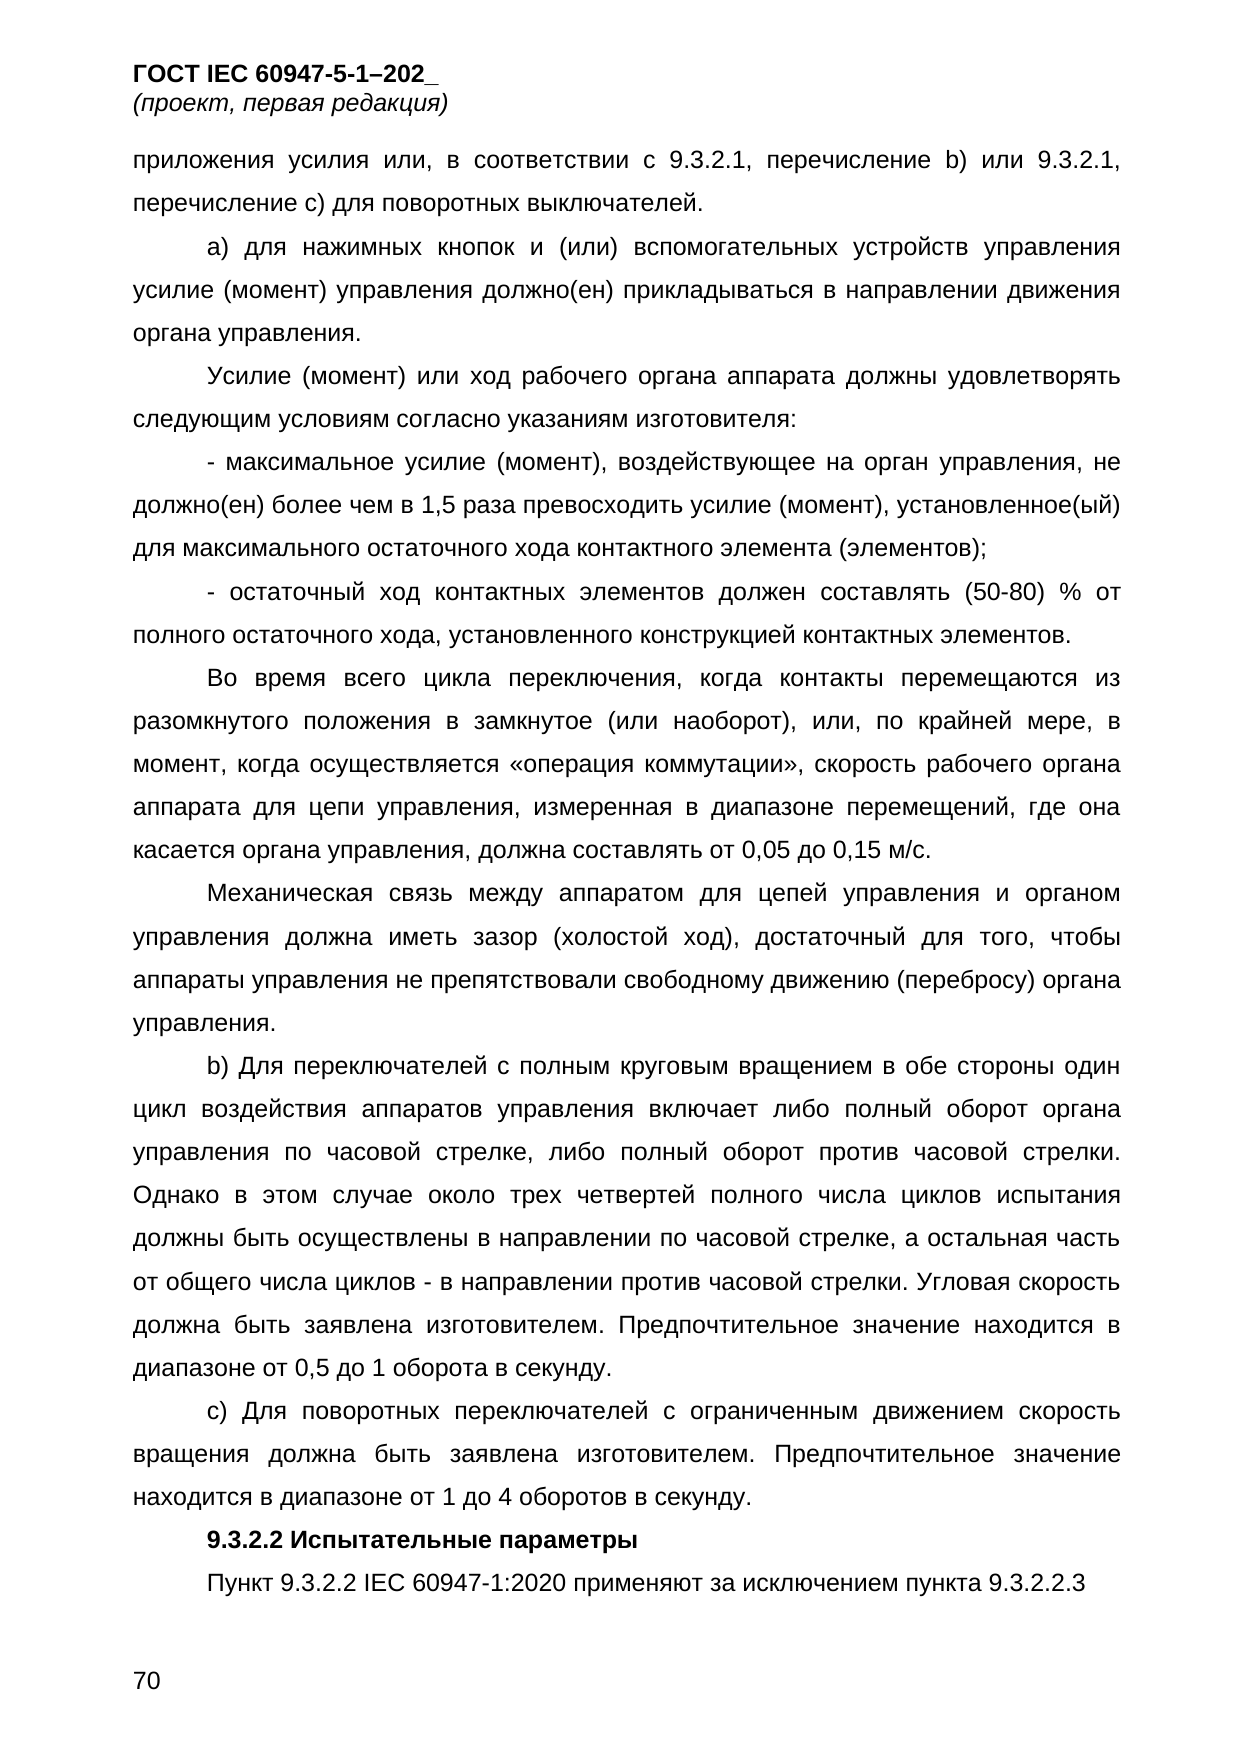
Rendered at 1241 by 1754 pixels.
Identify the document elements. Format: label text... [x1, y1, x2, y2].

text - остаточный ход контактных элементов должен составлять (50-80) % от полного остаточного хода, установленного конструкцией контактных элементов. [133, 577, 1122, 648]
text c) Для поворотных переключателей с ограниченным движением скорость вращения должна быть заявлена изготовителем. Предпочтительное значение находится в диапазоне от 1 до 4 оборотов в секунду. [133, 1396, 1122, 1511]
text - максимальное усилие (момент), воздействующее на орган управления, не должно(ен) более чем в 1,5 раза превосходить усилие (момент), установленное(ый) для максимального остаточного хода контактного элемента (элементов); [133, 447, 1122, 562]
text b) Для переключателей с полным круговым вращением в обе стороны один цикл воздействия аппаратов управления включает либо полный оборот органа управления по часовой стрелке, либо полный оборот против часовой стрелки. Однако в этом случае около трех четвертей полного числа циклов испытания должны быть осуществлены в направлении по часовой стрелке, а остальная часть от общего числа циклов - в направлении против часовой стрелки. Угловая скорость должна быть заявлена изготовителем. Предпочтительное значение находится в диапазоне от 0,5 до 1 оборота в секунду. [133, 1051, 1122, 1382]
text Механическая связь между аппаратом для цепей управления и органом управления должна иметь зазор (холостой ход), достаточный для того, чтобы аппараты управления не препятствовали свободному движению (перебросу) органа управления. [133, 878, 1122, 1037]
text Усилие (момент) или ход рабочего органа аппарата должны удовлетворять следующим условиям согласно указаниям изготовителя: [133, 361, 1122, 433]
text 9.3.2.2 Испытательные параметры [133, 1525, 1122, 1554]
text Пункт 9.3.2.2 IEC 60947-1:2020 применяют за исключением пункта 9.3.2.2.3 [133, 1568, 1122, 1597]
text Во время всего цикла переключения, когда контакты перемещаются из разомкнутого положения в замкнутое (или наоборот), или, по крайней мере, в момент, когда осуществляется «операция коммутации», скорость рабочего органа аппарата для цепи управления, измеренная в диапазоне перемещений, где она касается органа управления, должна составлять от 0,05 до 0,15 м/с. [133, 663, 1122, 864]
text a) для нажимных кнопок и (или) вспомогательных устройств управления усилие (момент) управления должно(ен) прикладываться в направлении движения органа управления. [133, 232, 1122, 347]
